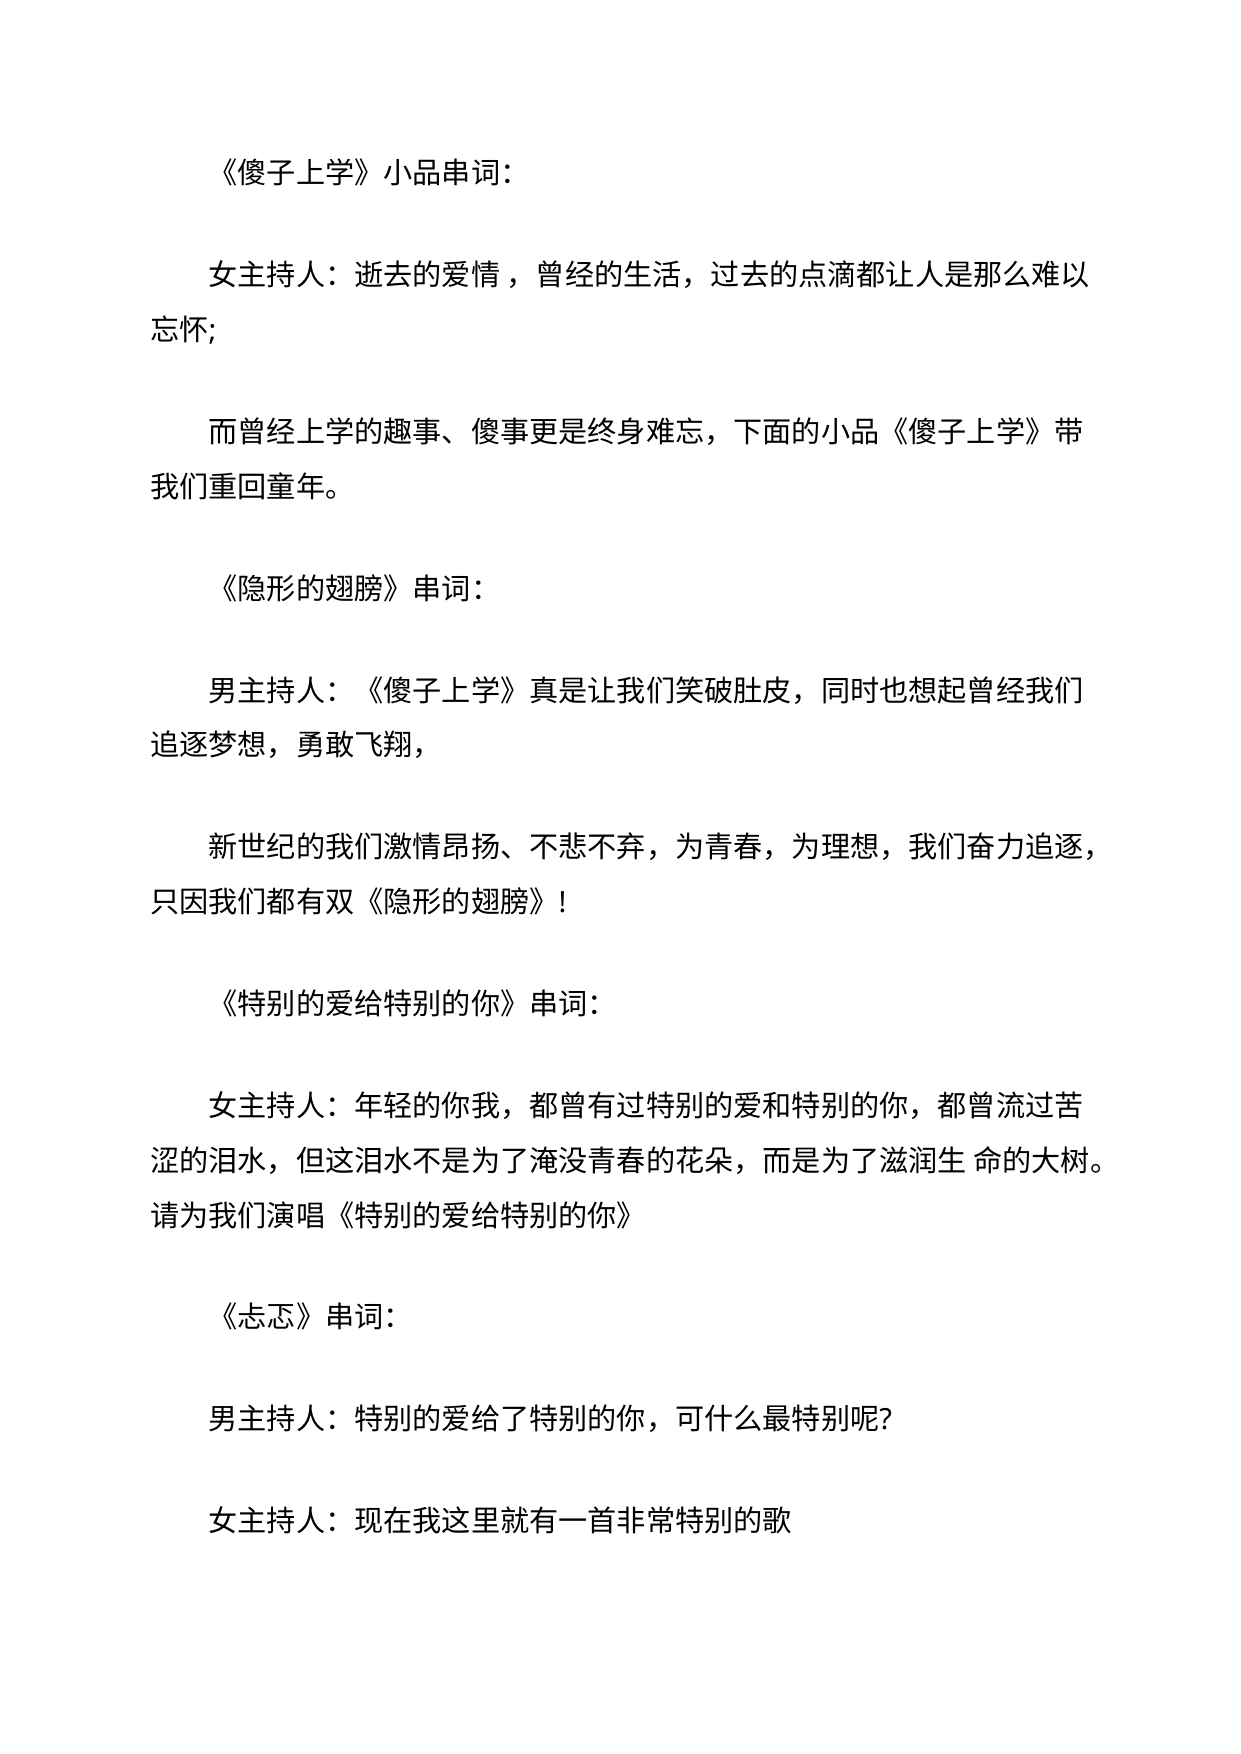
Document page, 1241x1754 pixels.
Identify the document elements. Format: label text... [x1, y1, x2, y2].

text 《特别的爱给特别的你》串词： [150, 981, 1090, 1023]
text 女主持人：现在我这里就有一首非常特别的歌 [150, 1498, 1090, 1540]
text 女主持人：年轻的你我，都曾有过特别的爱和特别的你，都曾流过苦涩的泪水，但这泪水不是为了淹没青春的花朵，而是为了滋润生 命的大树。请为我们演唱《特别的爱给特别的你》 [150, 1082, 1090, 1234]
text 而曾经上学的趣事、傻事更是终身难忘，下面的小品《傻子上学》带我们重回童年。 [150, 409, 1090, 506]
text 《傻子上学》小品串词： [150, 150, 1090, 192]
text 《隐形的翅膀》串词： [150, 565, 1090, 608]
text 女主持人：逝去的爱情 ，曾经的生活，过去的点滴都让人是那么难以忘怀; [150, 252, 1090, 349]
text 男主持人：特别的爱给了特别的你，可什么最特别呢? [150, 1396, 1090, 1438]
text 《忐忑》串词： [150, 1294, 1090, 1336]
text 新世纪的我们激情昂扬、不悲不弃，为青春，为理想，我们奋力追逐，只因我们都有双《隐形的翅膀》! [150, 824, 1090, 921]
text 男主持人：《傻子上学》真是让我们笑破肚皮，同时也想起曾经我们追逐梦想，勇敢飞翔， [150, 667, 1090, 764]
